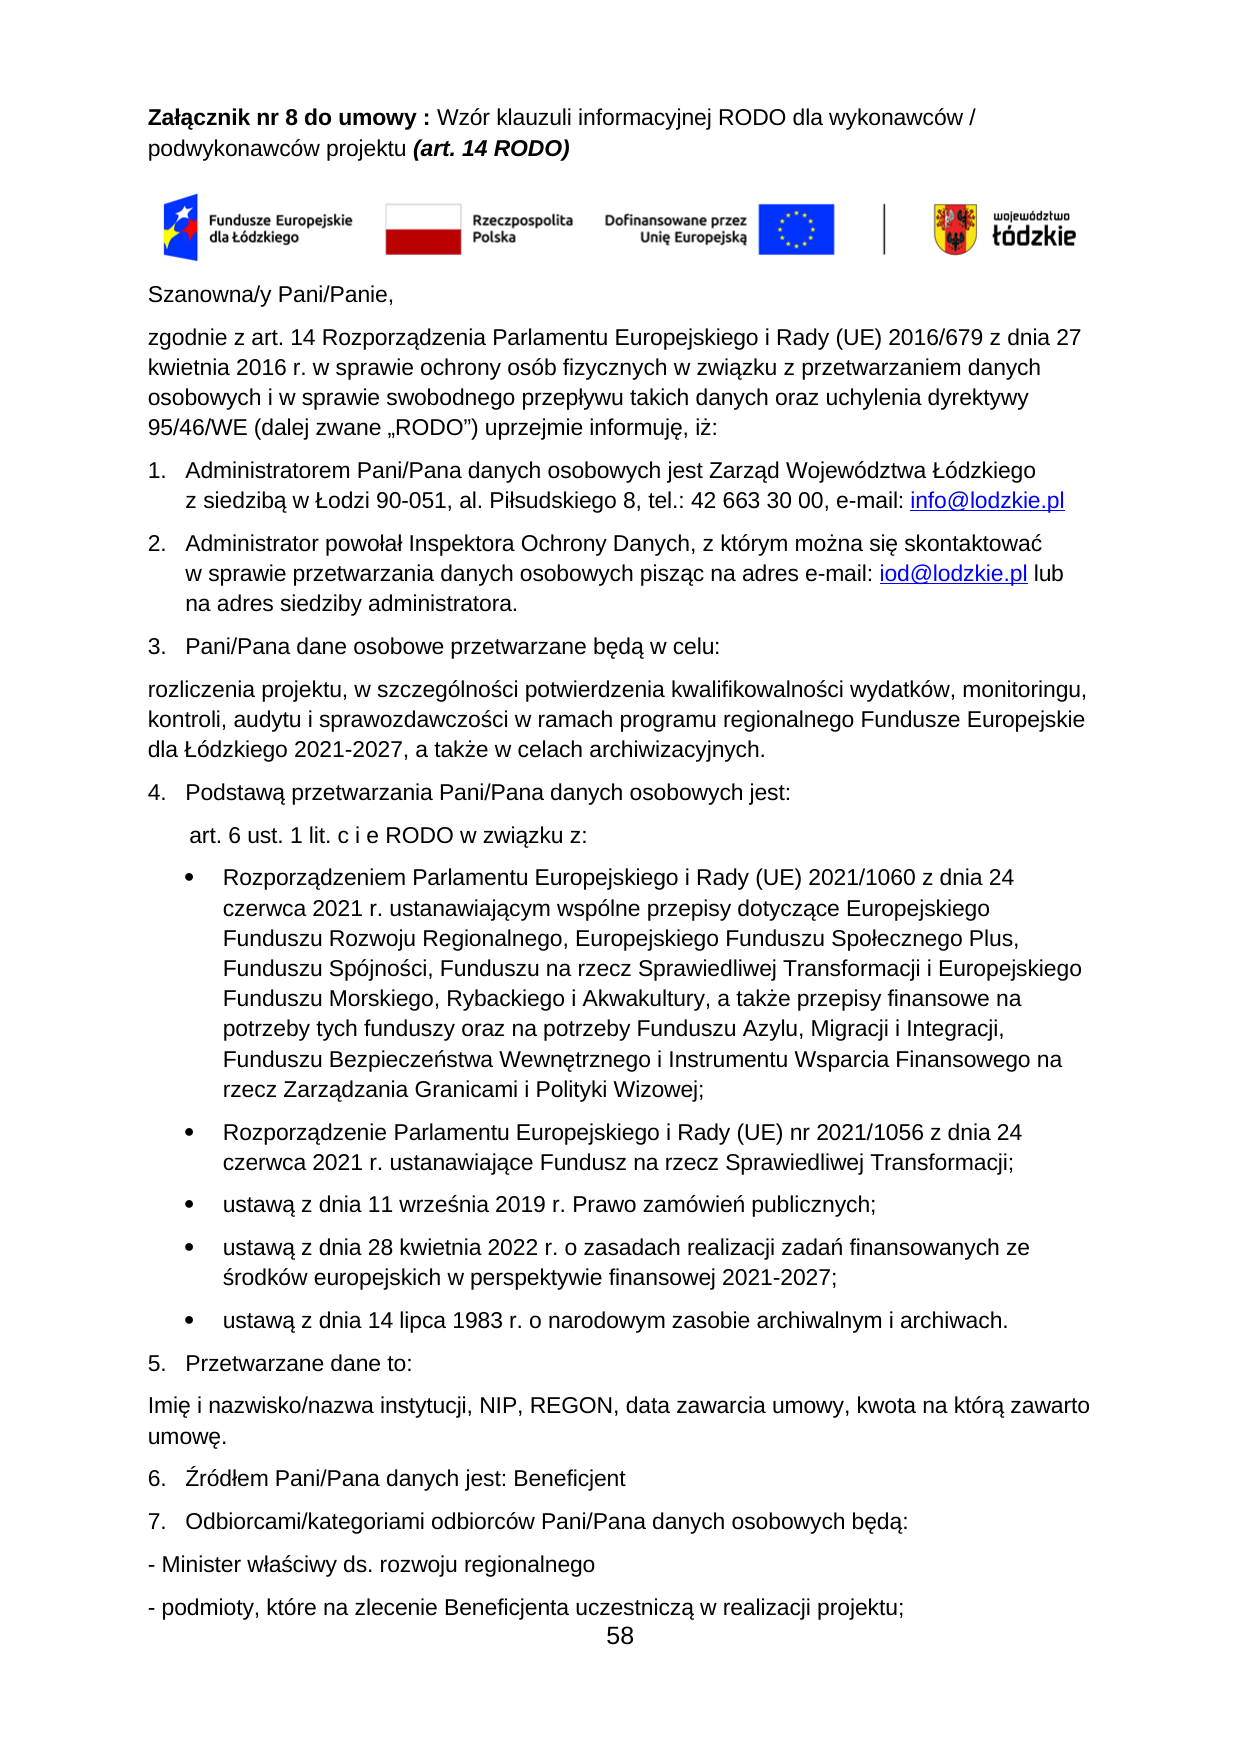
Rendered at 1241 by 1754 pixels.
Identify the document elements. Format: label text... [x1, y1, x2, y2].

list Rozporządzenie Parlamentu Europejskiego i Rady (UE) nr 2021/1056 z dnia 24 czerwca 2021 r. ustanawiające Fundusz na rzecz Sprawiedliwej Transformacji; [185, 1118, 1092, 1175]
list ustawą z dnia 28 kwietnia 2022 r. o zasadach realizacji zadań finansowanych ze środków europejskich w perspektywie finansowej 2021-2027; [185, 1234, 1092, 1291]
text - podmioty, które na zlecenie Beneficjenta uczestniczą w realizacji projektu; [148, 1593, 1092, 1620]
text Szanowna/y Pani/Panie, [148, 278, 1092, 307]
text Imię i nazwisko/nazwa instytucji, NIP, REGON, data zawarcia umowy, kwota na którą zawarto umowę. [148, 1392, 1092, 1449]
list Podstawą przetwarzania Pani/Pana danych osobowych jest: [148, 779, 1092, 805]
text rozliczenia projektu, w szczególności potwierdzenia kwalifikowalności wydatków, monitoringu, kontroli, audytu i sprawozdawczości w ramach programu regionalnego Fundusze Europejskie dla Łódzkiego 2021-2027, a także w celach archiwizacyjnych. [148, 676, 1092, 763]
list ustawą z dnia 14 lipca 1983 r. o narodowym zasobie archiwalnym i archiwach. [185, 1307, 1092, 1333]
picture [147, 177, 1093, 278]
list Administratorem Pani/Pana danych osobowych jest Zarząd Województwa Łódzkiego z siedzibą w Łodzi 90-051, al. Piłsudskiego 8, tel.: 42 663 30 00, e-mail: info@lodzkie.pl [148, 457, 1092, 514]
list Rozporządzeniem Parlamentu Europejskiego i Rady (UE) 2021/1060 z dnia 24 czerwca 2021 r. ustanawiającym wspólne przepisy dotyczące Europejskiego Funduszu Rozwoju Regionalnego, Europejskiego Funduszu Społecznego Plus, Funduszu Spójności, Funduszu na rzecz Sprawiedliwej Transformacji i Europejskiego Funduszu Morskiego, Rybackiego i Akwakultury, a także przepisy finansowe na potrzeby tych funduszy oraz na potrzeby Funduszu Azylu, Migracji i Integracji, Funduszu Bezpieczeństwa Wewnętrznego i Instrumentu Wsparcia Finansowego na rzecz Zarządzania Granicami i Polityki Wizowej; [185, 864, 1092, 1102]
list Pani/Pana dane osobowe przetwarzane będą w celu: [148, 633, 1092, 659]
list ustawą z dnia 11 września 2019 r. Prawo zamówień publicznych; [185, 1191, 1092, 1218]
subtitle Załącznik nr 8 do umowy : Wzór klauzuli informacyjnej RODO dla wykonawców / podwykonawców projektu (art. 14 RODO) [148, 104, 1092, 161]
list Źródłem Pani/Pana danych jest: Beneficjent [148, 1465, 1092, 1492]
list Odbiorcami/kategoriami odbiorców Pani/Pana danych osobowych będą: [148, 1508, 1092, 1534]
text - Minister właściwy ds. rozwoju regionalnego [148, 1551, 1092, 1577]
list Administrator powołał Inspektora Ochrony Danych, z którym można się skontaktować w sprawie przetwarzania danych osobowych pisząc na adres e-mail: iod@lodzkie.pl lub na adres siedziby administratora. [148, 530, 1092, 617]
text zgodnie z art. 14 Rozporządzenia Parlamentu Europejskiego i Rady (UE) 2016/679 z dnia 27 kwietnia 2016 r. w sprawie ochrony osób fizycznych w związku z przetwarzaniem danych osobowych i w sprawie swobodnego przepływu takich danych oraz uchylenia dyrektywy 95/46/WE (dalej zwane „RODO”) uprzejmie informuję, iż: [148, 324, 1092, 441]
text art. 6 ust. 1 lit. c i e RODO w związku z: [189, 822, 1092, 848]
list Przetwarzane dane to: [148, 1350, 1092, 1376]
